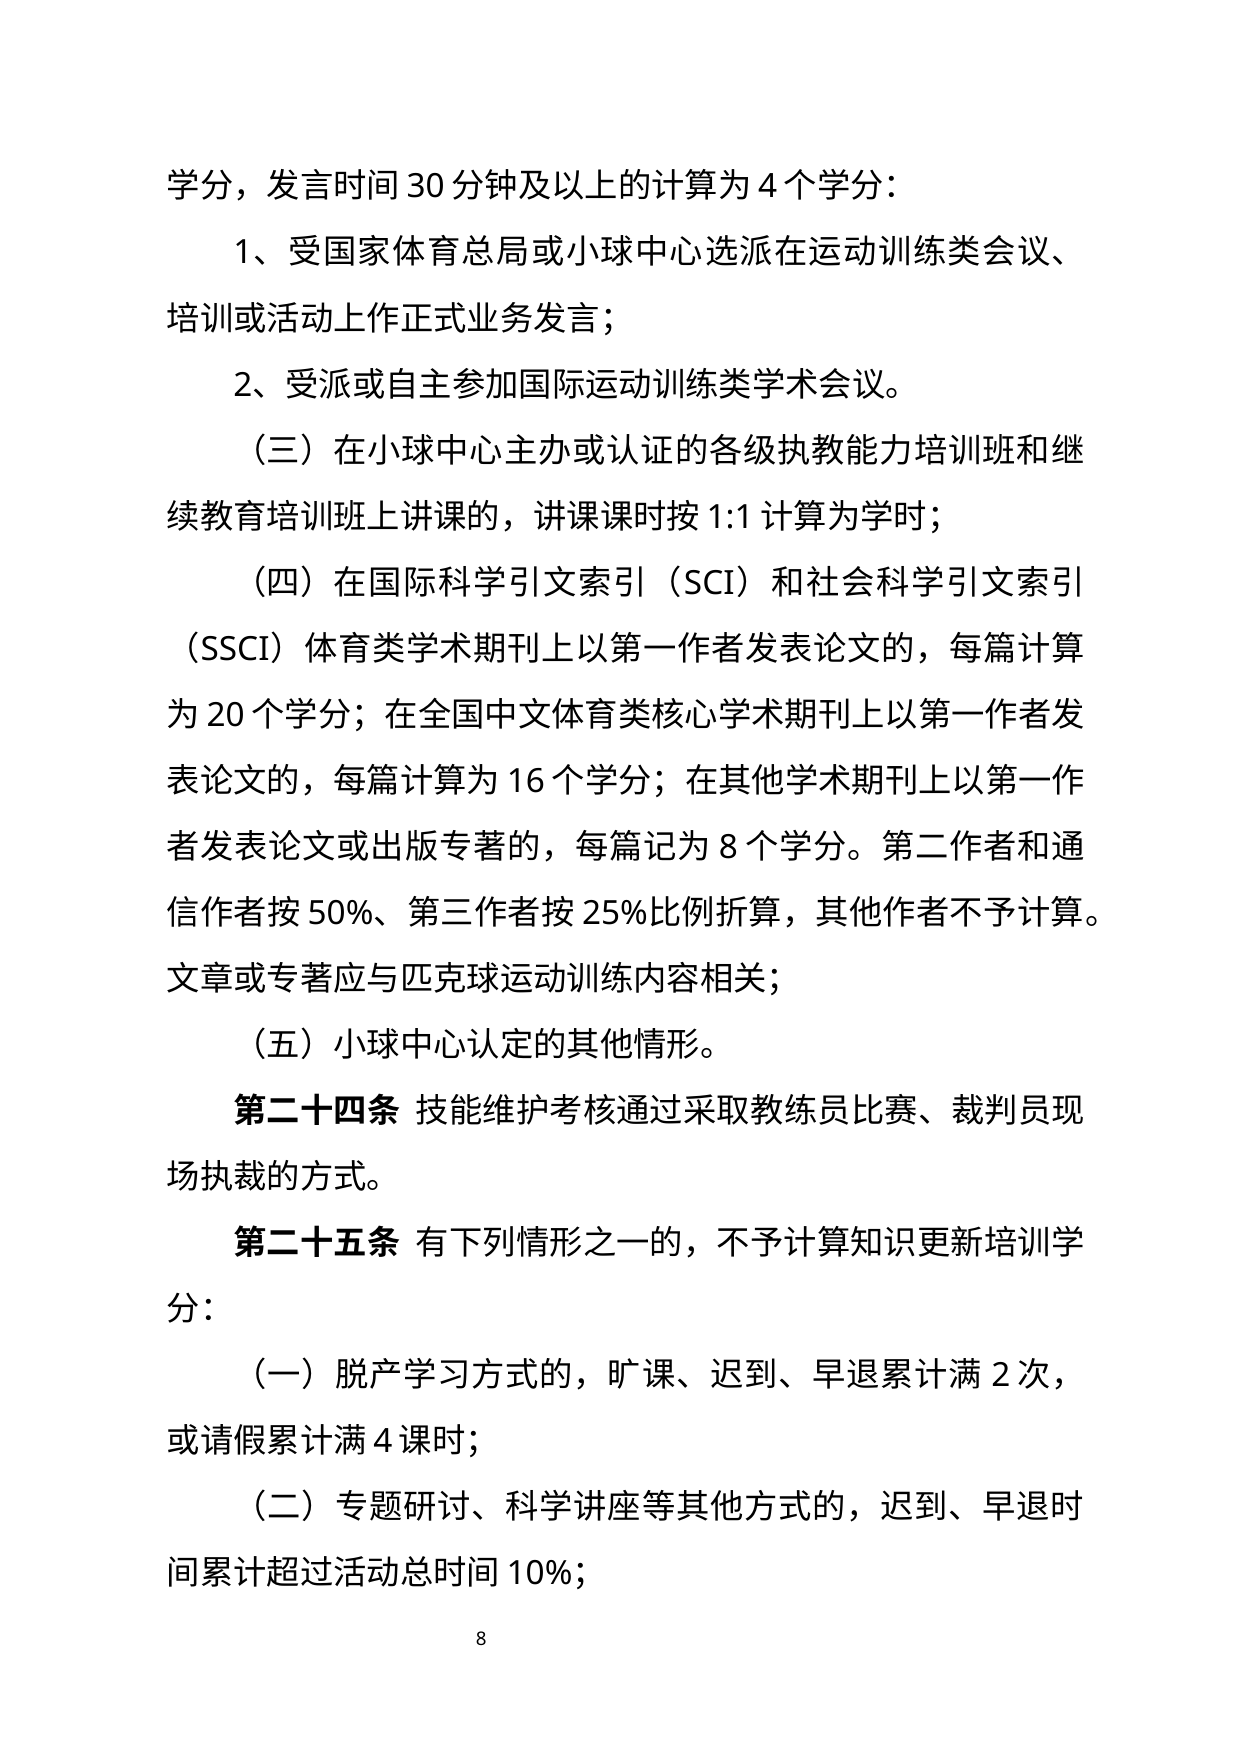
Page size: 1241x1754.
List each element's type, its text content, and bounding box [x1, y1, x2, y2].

text 1、受国家体育总局或小球中心选派在运动训练类会议、培训或活动上作正式业务发言； [166, 217, 1085, 349]
list 在小球中心主办或认证的各级执教能力培训班和继续教育培训班上讲课的，讲课课时按1:1计算为学时； [166, 415, 1085, 547]
text 2、受派或自主参加国际运动训练类学术会议。 [166, 349, 1085, 415]
text （一）脱产学习方式的，旷课、迟到、早退累计满2次，或请假累计满4课时； [166, 1339, 1085, 1471]
text （二）专题研讨、科学讲座等其他方式的，迟到、早退时间累计超过活动总时间10%； [166, 1471, 1085, 1603]
list 在国际科学引文索引（SCI）和社会科学引文索引（SSCI）体育类学术期刊上以第一作者发表论文的，每篇计算为20个学分；在全国中文体育类核心学术期刊上以第一作者发表论文的，每篇计算为16个学分；在其他学术期刊上以第一作者发表论文或出版专著的，每篇记为8个学分。第二作者和通信作者按50%、第三作者按25%比例折算，其他作者不予计算。文章或专著应与匹克球运动训练内容相关； [166, 547, 1085, 1009]
text 第二十四条 技能维护考核通过采取教练员比赛、裁判员现场执裁的方式。 [166, 1075, 1085, 1207]
text 第二十五条 有下列情形之一的，不予计算知识更新培训学分： [166, 1207, 1085, 1339]
list 小球中心认定的其他情形。 [166, 1009, 1085, 1075]
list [166, 151, 1085, 217]
